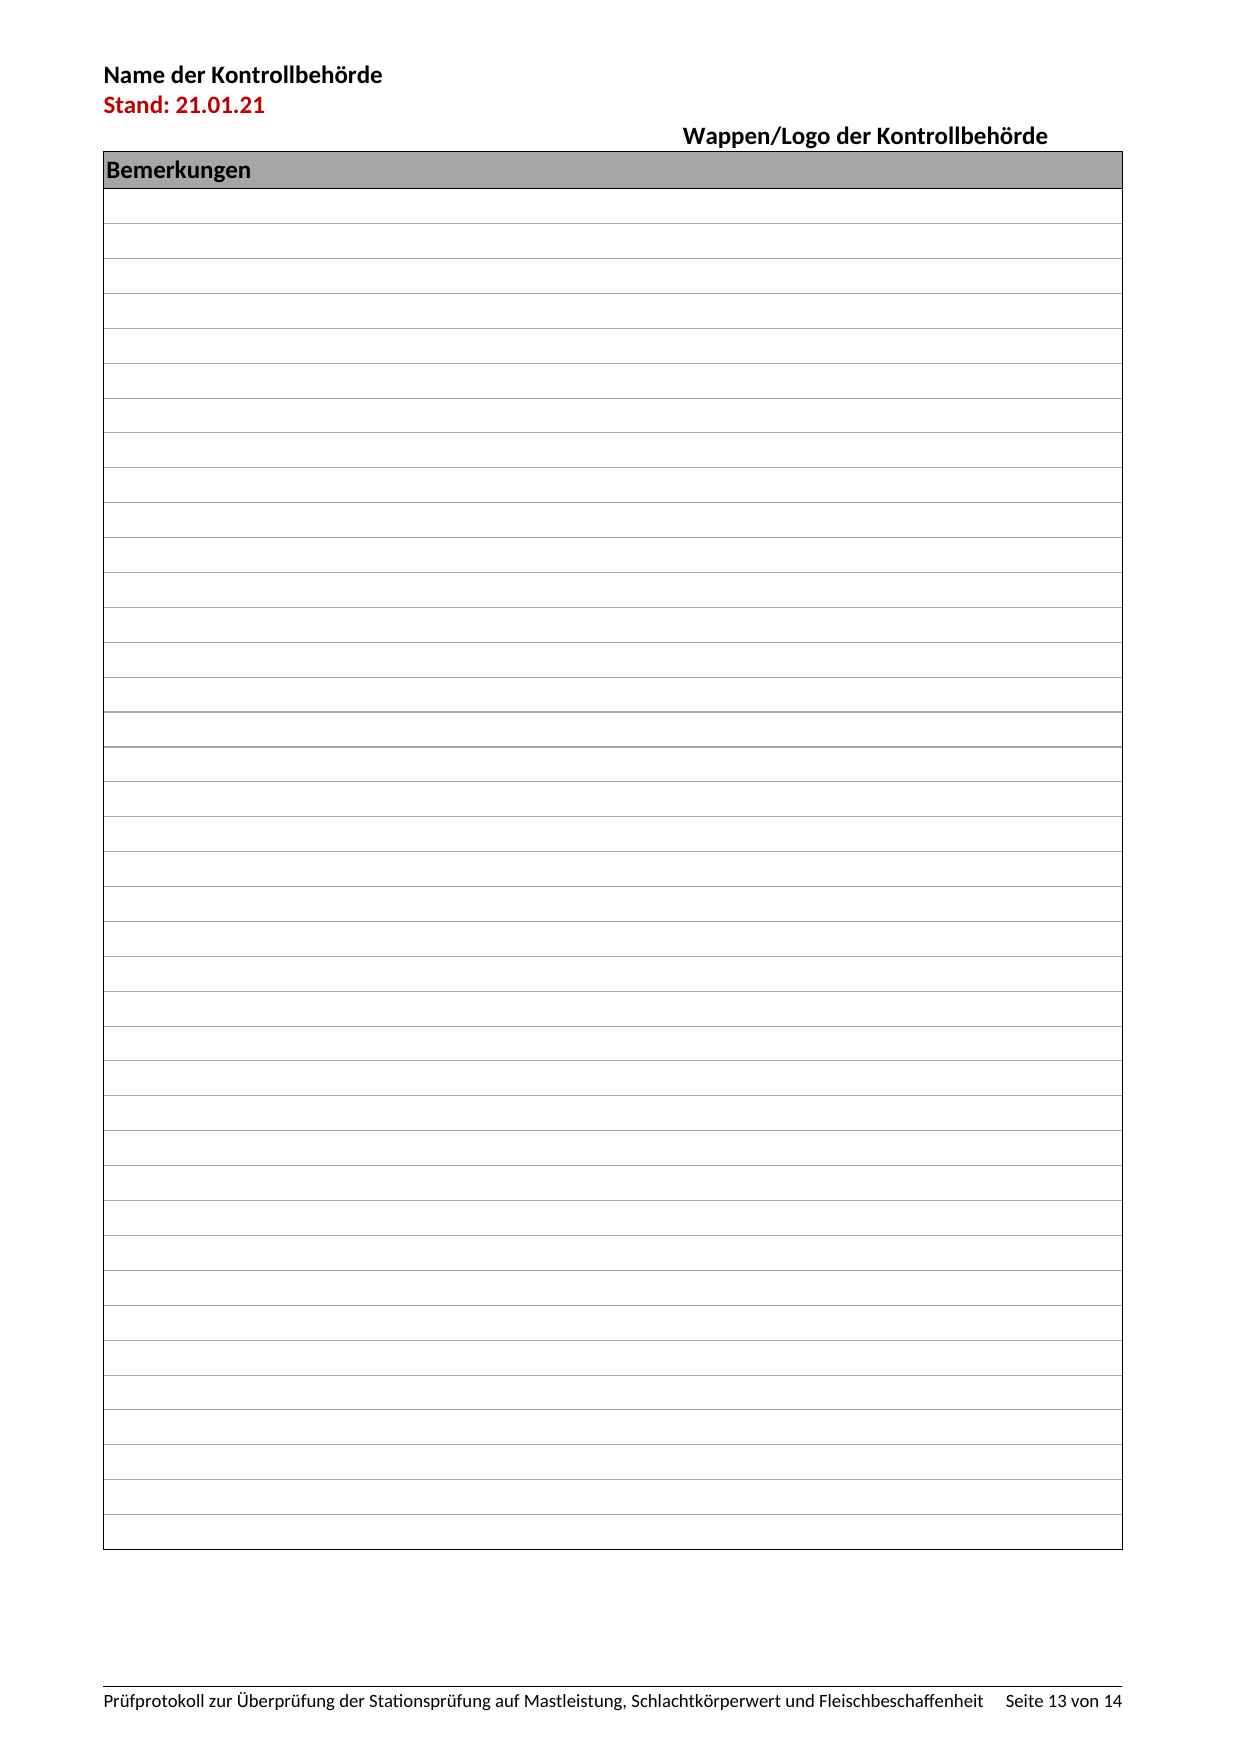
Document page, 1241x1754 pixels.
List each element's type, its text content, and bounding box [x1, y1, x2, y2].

table_header Bemerkungen [104, 152, 1122, 188]
